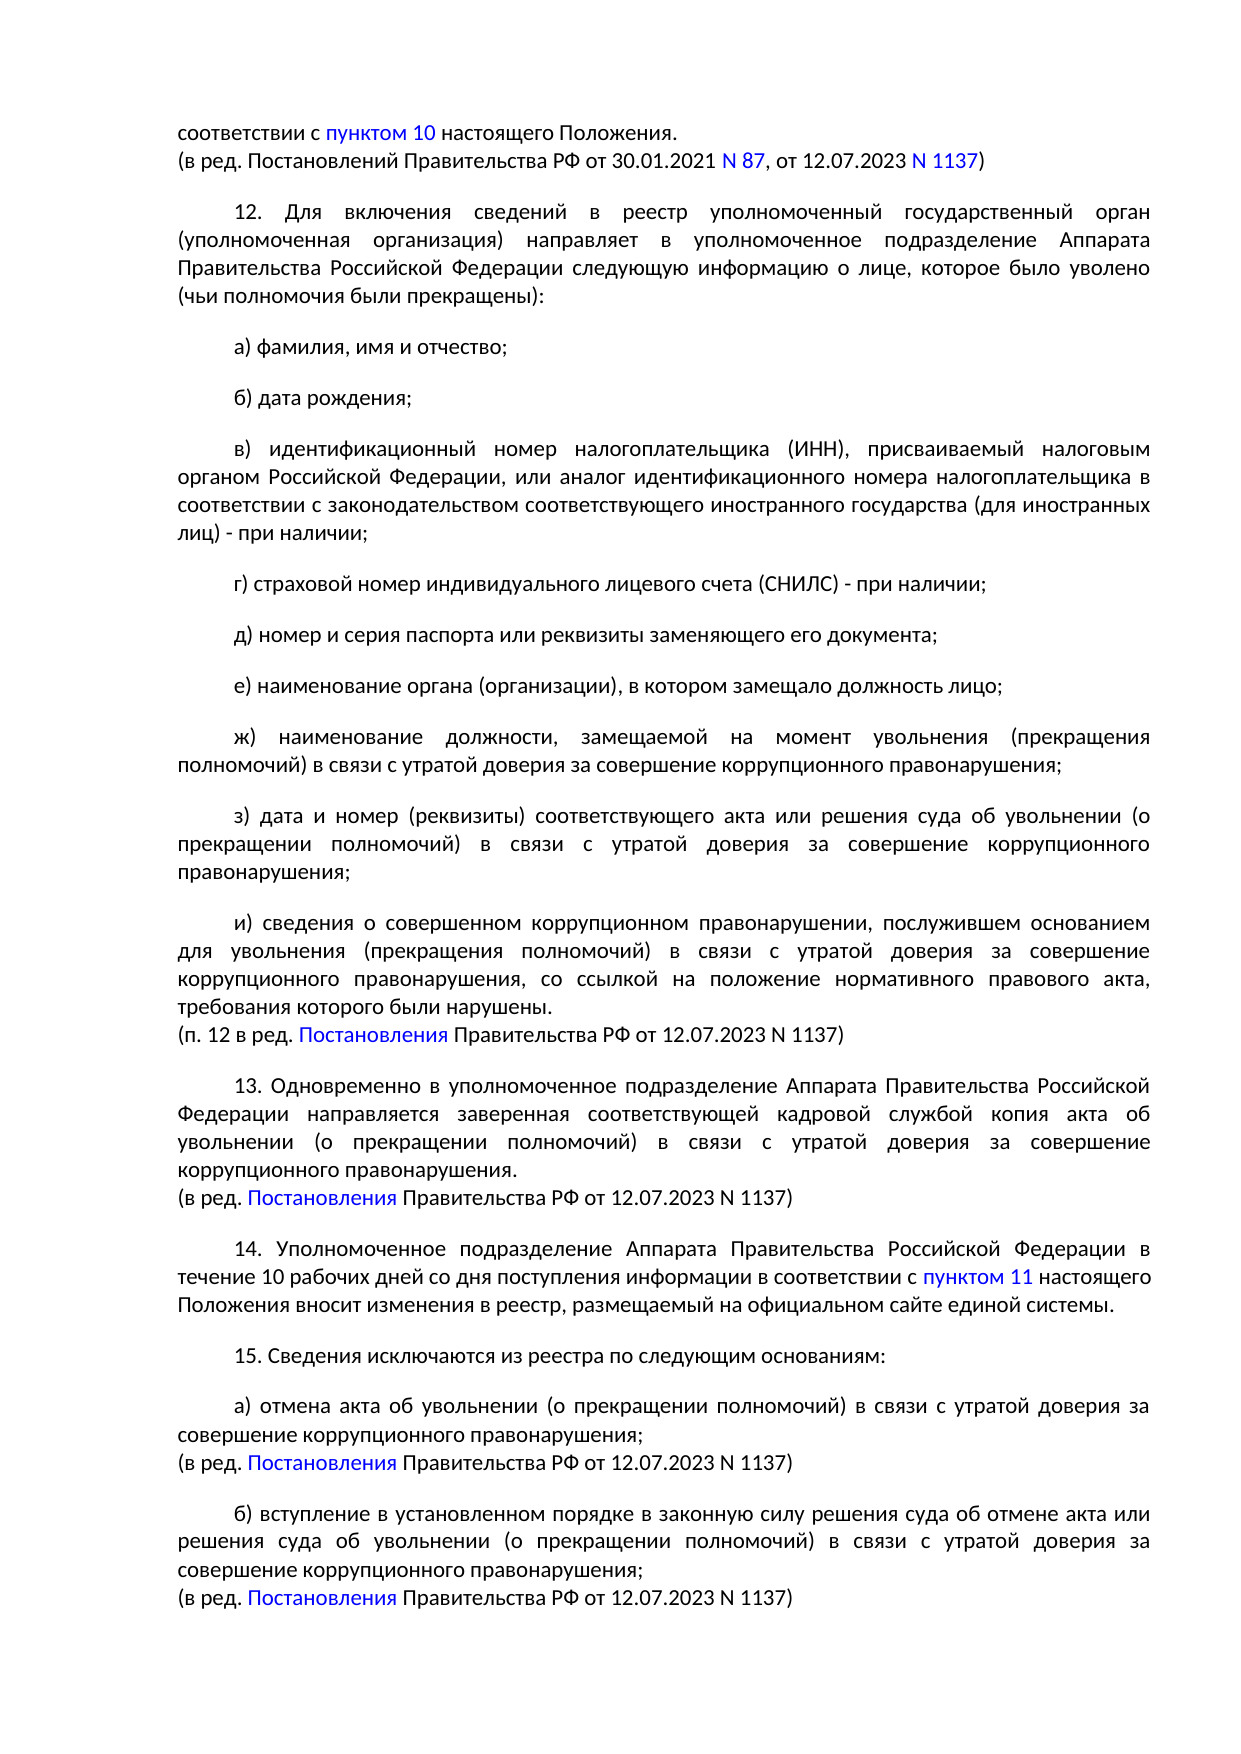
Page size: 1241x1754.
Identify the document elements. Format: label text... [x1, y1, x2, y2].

text и) сведения о совершенном коррупционном правонарушении, послужившем основанием для увольнения (прекращения полномочий) в связи с утратой доверия за совершение коррупционного правонарушения, со ссылкой на положение нормативного правового акта, требования которого были нарушены. [177, 908, 1152, 1020]
text 13. Одновременно в уполномоченное подразделение Аппарата Правительства Российской Федерации направляется заверенная соответствующей кадровой службой копия акта об увольнении (о прекращении полномочий) в связи с утратой доверия за совершение коррупционного правонарушения. [177, 1071, 1152, 1183]
text (в ред. Постановления Правительства РФ от 12.07.2023 N 1137) [177, 1183, 1152, 1211]
text (п. 12 в ред. Постановления Правительства РФ от 12.07.2023 N 1137) [177, 1020, 1152, 1048]
text а) отмена акта об увольнении (о прекращении полномочий) в связи с утратой доверия за совершение коррупционного правонарушения; [177, 1392, 1152, 1448]
text г) страховой номер индивидуального лицевого счета (СНИЛС) - при наличии; [177, 569, 1152, 597]
text (в ред. Постановления Правительства РФ от 12.07.2023 N 1137) [177, 1448, 1152, 1476]
text д) номер и серия паспорта или реквизиты заменяющего его документа; [177, 620, 1152, 648]
text (в ред. Постановления Правительства РФ от 12.07.2023 N 1137) [177, 1583, 1152, 1611]
text 12. Для включения сведений в реестр уполномоченный государственный орган (уполномоченная организация) направляет в уполномоченное подразделение Аппарата Правительства Российской Федерации следующую информацию о лице, которое было уволено (чьи полномочия были прекращены): [177, 197, 1152, 309]
text 15. Сведения исключаются из реестра по следующим основаниям: [177, 1341, 1152, 1369]
text а) фамилия, имя и отчество; [177, 332, 1152, 360]
text б) вступление в установленном порядке в законную силу решения суда об отмене акта или решения суда об увольнении (о прекращении полномочий) в связи с утратой доверия за совершение коррупционного правонарушения; [177, 1499, 1152, 1583]
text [177, 118, 1152, 146]
text в) идентификационный номер налогоплательщика (ИНН), присваиваемый налоговым органом Российской Федерации, или аналог идентификационного номера налогоплательщика в соответствии с законодательством соответствующего иностранного государства (для иностранных лиц) - при наличии; [177, 434, 1152, 546]
text з) дата и номер (реквизиты) соответствующего акта или решения суда об увольнении (о прекращении полномочий) в связи с утратой доверия за совершение коррупционного правонарушения; [177, 801, 1152, 885]
text 14. Уполномоченное подразделение Аппарата Правительства Российской Федерации в течение 10 рабочих дней со дня поступления информации в соответствии с пунктом 11 настоящего Положения вносит изменения в реестр, размещаемый на официальном сайте единой системы. [177, 1234, 1152, 1318]
text б) дата рождения; [177, 383, 1152, 411]
text (в ред. Постановлений Правительства РФ от 30.01.2021 N 87, от 12.07.2023 N 1137) [177, 146, 1152, 174]
text е) наименование органа (организации), в котором замещало должность лицо; [177, 671, 1152, 699]
text ж) наименование должности, замещаемой на момент увольнения (прекращения полномочий) в связи с утратой доверия за совершение коррупционного правонарушения; [177, 722, 1152, 778]
